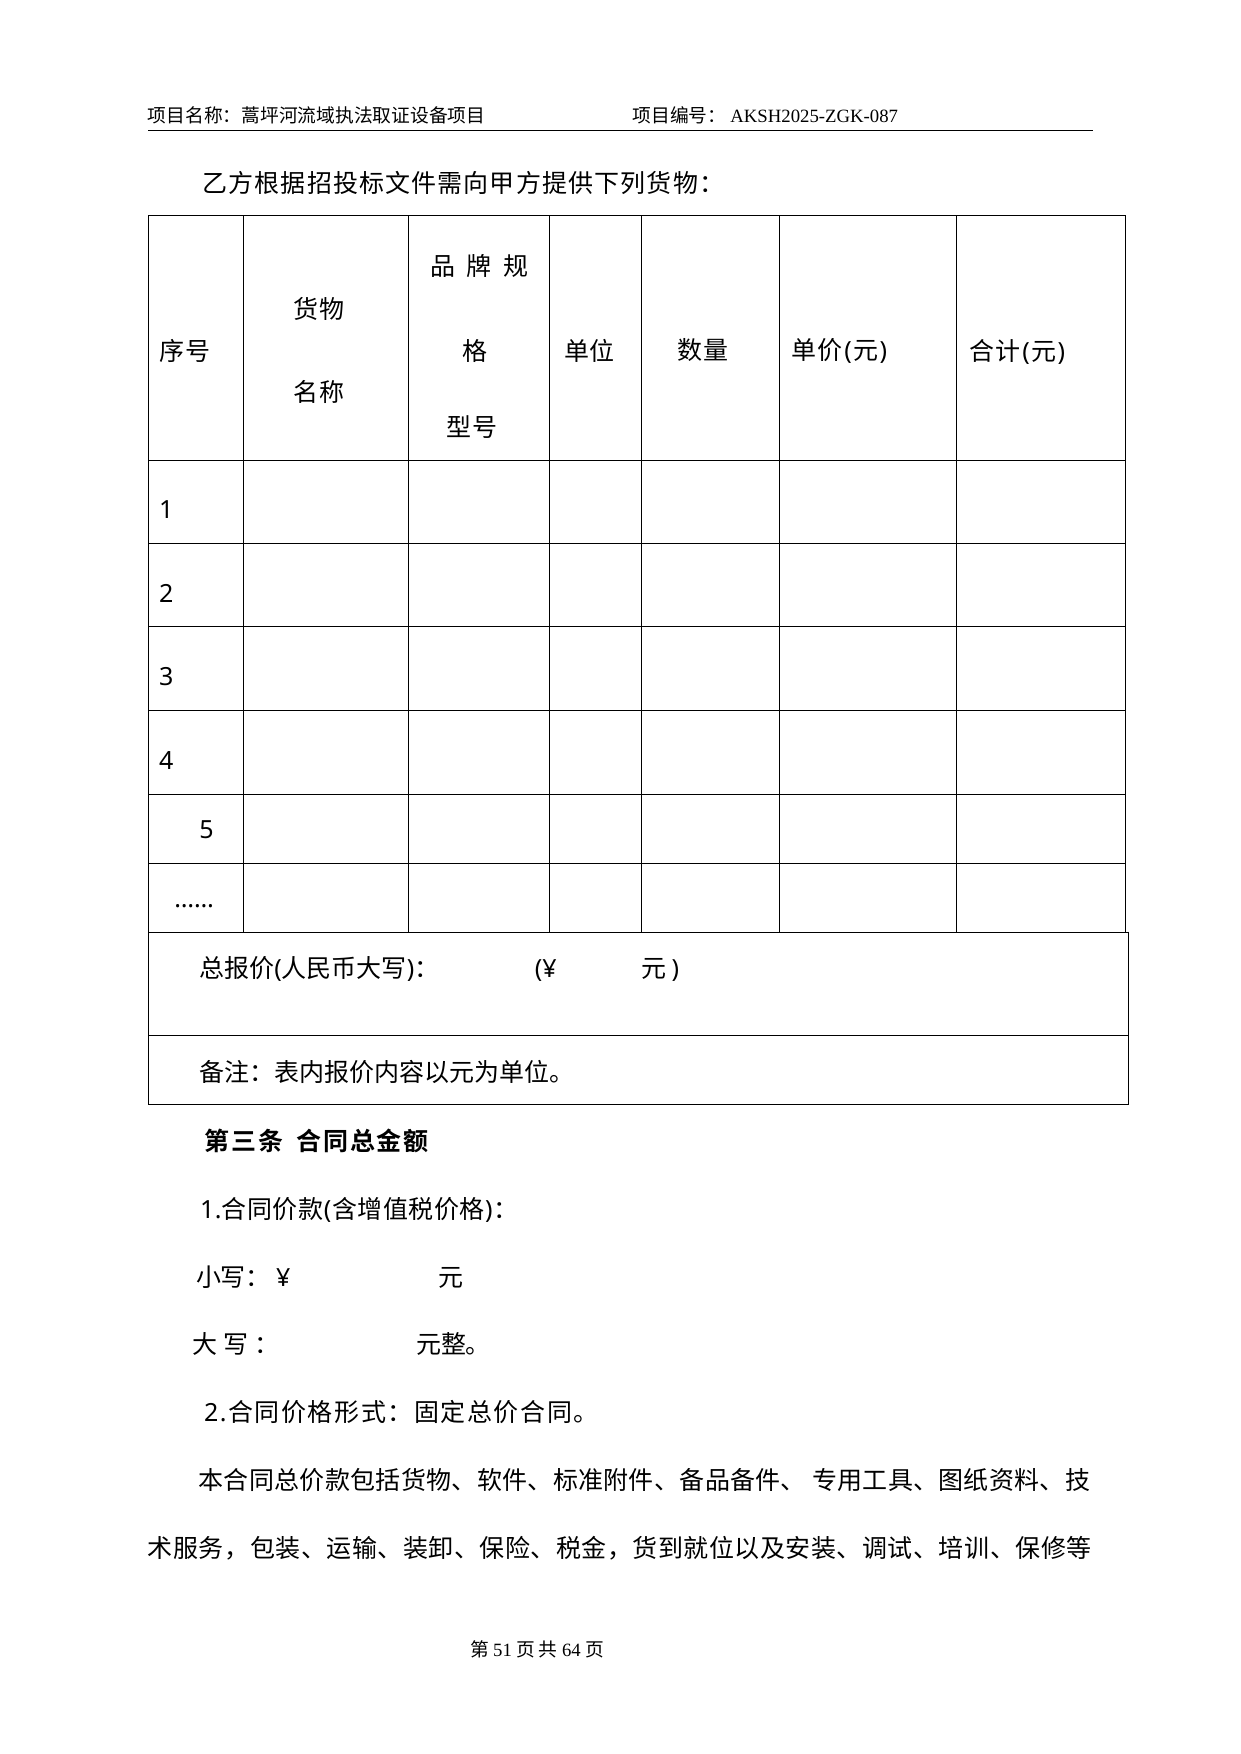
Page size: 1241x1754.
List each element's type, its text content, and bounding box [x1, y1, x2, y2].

table_cell [550, 461, 641, 543]
table_header 序号 [149, 216, 243, 459]
table_cell [642, 795, 779, 863]
table_header 品牌规 格 型号 [409, 216, 549, 459]
table_cell [550, 795, 641, 863]
table_cell [550, 711, 641, 794]
table_header 单位 [550, 216, 641, 459]
table_cell [244, 461, 408, 543]
table_cell [642, 864, 779, 932]
table_cell [642, 461, 779, 543]
table_cell [957, 795, 1125, 863]
table_cell [550, 627, 641, 710]
table_header 数量 [642, 216, 779, 459]
table_cell [957, 544, 1125, 626]
table_cell [957, 711, 1125, 794]
table_header 货物 名称 [244, 216, 408, 459]
table_cell [409, 544, 549, 626]
table_cell [244, 795, 408, 863]
table_cell [244, 864, 408, 932]
table_header 单价(元) [780, 216, 956, 459]
table_cell [409, 711, 549, 794]
table_cell 3 [149, 627, 243, 710]
table_cell …… [149, 864, 243, 932]
table_cell [409, 627, 549, 710]
table_cell 备注：表内报价内容以元为单位。 [149, 1036, 1128, 1104]
table_cell [780, 795, 956, 863]
text 乙方根据招投标文件需向甲方提供下列货物： [148, 147, 1093, 215]
table_cell [244, 711, 408, 794]
text 2.合同价格形式：固定总价合同。 [148, 1377, 1093, 1445]
table_cell [550, 864, 641, 932]
table_cell [957, 627, 1125, 710]
table_cell [957, 864, 1125, 932]
text 第三条 合同总金额 [148, 1105, 1093, 1173]
text 1.合同价款(含增值税价格)： [148, 1173, 1093, 1241]
table_cell 2 [149, 544, 243, 626]
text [148, 1445, 1093, 1581]
table_cell [780, 461, 956, 543]
table_cell [780, 711, 956, 794]
text 小写： ¥ 元 [148, 1241, 1093, 1309]
text 大 写 ： 元整。 [148, 1309, 1093, 1377]
table_cell [780, 627, 956, 710]
table_cell [409, 864, 549, 932]
table_cell 总报价(人民币大写)： (¥ 元 ) [149, 933, 1128, 1035]
table_cell [642, 544, 779, 626]
table_cell [409, 795, 549, 863]
table_cell [244, 627, 408, 710]
table_cell [409, 461, 549, 543]
table_cell 1 [149, 461, 243, 543]
table_header 合计(元) [957, 216, 1125, 459]
table_cell 5 [149, 795, 243, 863]
table_cell [780, 864, 956, 932]
table_cell [957, 461, 1125, 543]
table_cell [642, 627, 779, 710]
table_cell 4 [149, 711, 243, 794]
table_cell [780, 544, 956, 626]
table_cell [550, 544, 641, 626]
table_cell [642, 711, 779, 794]
table_cell [244, 544, 408, 626]
